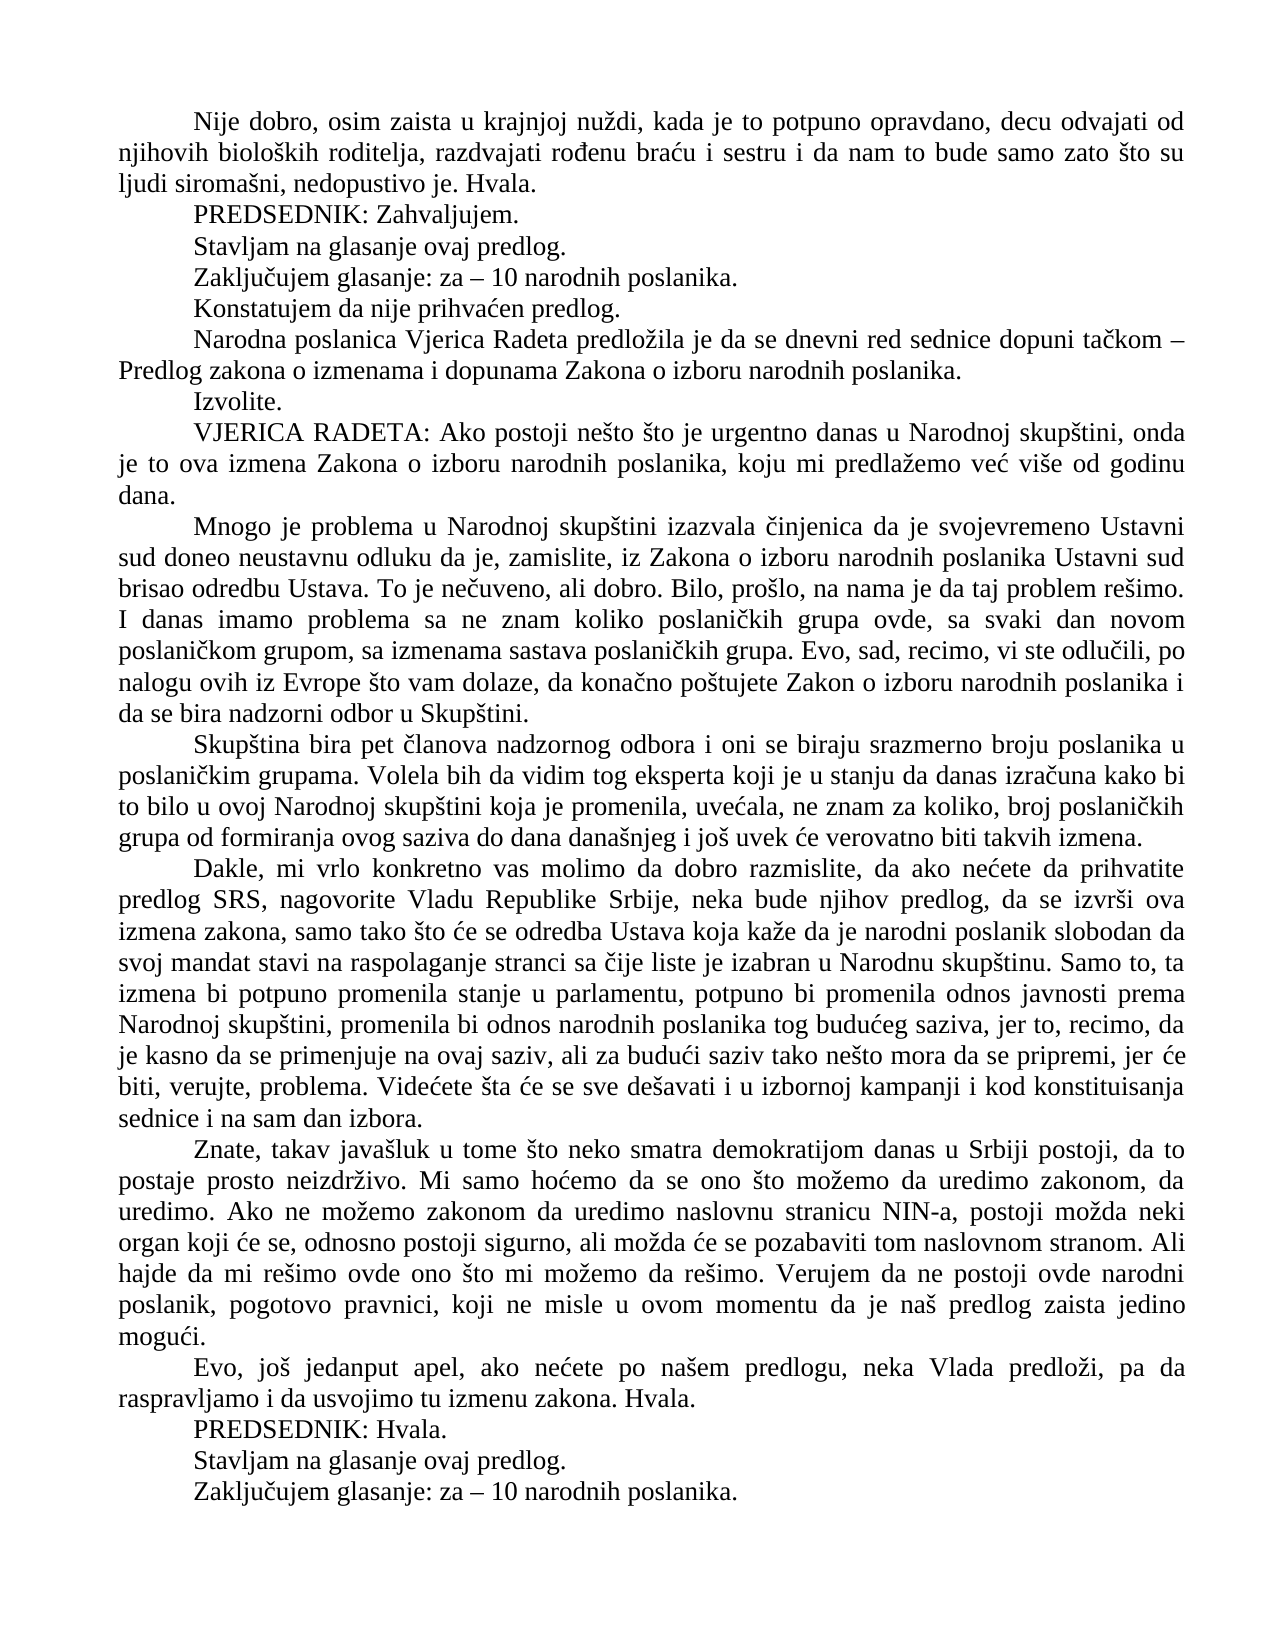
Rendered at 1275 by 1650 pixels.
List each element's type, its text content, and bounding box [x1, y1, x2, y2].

text Mnogo je problema u Narodnoj skupštini izazvala činjenica da je svojevremeno Ustavni sud doneo neustavnu odluku da je, zamislite, iz Zakona o izboru narodnih poslanika Ustavni sud brisao odredbu Ustava. To je nečuveno, ali dobro. Bilo, prošlo, na nama je da taj problem rešimo. I danas imamo problema sa ne znam koliko poslaničkih grupa ovde, sa svaki dan novom poslaničkom grupom, sa izmenama sastava poslaničkih grupa. Evo, sad, recimo, vi ste odlučili, po nalogu ovih iz Evrope što vam dolaze, da konačno poštujete Zakon o izboru narodnih poslanika i da se bira nadzorni odbor u Skupštini. [118, 510, 1186, 728]
text Skupština bira pet članova nadzornog odbora i oni se biraju srazmerno broju poslanika u poslaničkim grupama. Volela bih da vidim tog eksperta koji je u stanju da danas izračuna kako bi to bilo u ovoj Narodnoj skupštini koja je promenila, uvećala, ne znam za koliko, broj poslaničkih grupa od formiranja ovog saziva do dana današnjeg i još uvek će verovatno biti takvih izmena. [118, 728, 1186, 852]
text PREDSEDNIK: Zahvaljujem. [118, 198, 1186, 229]
text Znate, takav javašluk u tome što neko smatra demokratijom danas u Srbiji postoji, da to postaje prosto neizdrživo. Mi samo hoćemo da se ono što možemo da uredimo zakonom, da uredimo. Ako ne možemo zakonom da uredimo naslovnu stranicu NIN-a, postoji možda neki organ koji će se, odnosno postoji sigurno, ali možda će se pozabaviti tom naslovnom stranom. Ali hajde da mi rešimo ovde ono što mi možemo da rešimo. Verujem da ne postoji ovde narodni poslanik, pogotovo pravnici, koji ne misle u ovom momentu da je naš predlog zaista jedino mogući. [118, 1133, 1186, 1351]
text PREDSEDNIK: Hvala. [118, 1413, 1186, 1444]
text Evo, još jedanput apel, ako nećete po našem predlogu, neka Vlada predloži, pa da raspravljamo i da usvojimo tu izmenu zakona. Hvala. [118, 1351, 1186, 1413]
text VJERICA RADETA: Ako postoji nešto što je urgentno danas u Narodnoj skupštini, onda je to ova izmena Zakona o izboru narodnih poslanika, koju mi predlažemo već više od godinu dana. [118, 416, 1186, 510]
text Stavljam na glasanje ovaj predlog. [118, 229, 1186, 261]
text Izvolite. [118, 385, 1186, 416]
text Zaključujem glasanje: za – 10 narodnih poslanika. [118, 1475, 1186, 1507]
text Stavljam na glasanje ovaj predlog. [118, 1444, 1186, 1475]
text Dakle, mi vrlo konkretno vas molimo da dobro razmislite, da ako nećete da prihvatite predlog SRS, nagovorite Vladu Republike Srbije, neka bude njihov predlog, da se izvrši ova izmena zakona, samo tako što će se odredba Ustava koja kaže da je narodni poslanik slobodan da svoj mandat stavi na raspolaganje stranci sa čije liste je izabran u Narodnu skupštinu. Samo to, ta izmena bi potpuno promenila stanje u parlamentu, potpuno bi promenila odnos javnosti prema Narodnoj skupštini, promenila bi odnos narodnih poslanika tog budućeg saziva, jer to, recimo, da je kasno da se primenjuje na ovaj saziv, ali za budući saziv tako nešto mora da se pripremi, jer će biti, verujte, problema. Videćete šta će se sve dešavati i u izbornoj kampanji i kod konstituisanja sednice i na sam dan izbora. [118, 852, 1186, 1133]
text Narodna poslanica Vjerica Radeta predložila je da se dnevni red sednice dopuni tačkom – Predlog zakona o izmenama i dopunama Zakona o izboru narodnih poslanika. [118, 323, 1186, 385]
text Nije dobro, osim zaista u krajnjoj nuždi, kada je to potpuno opravdano, decu odvajati od njihovih bioloških roditelja, razdvajati rođenu braću i sestru i da nam to bude samo zato što su ljudi siromašni, nedopustivo je. Hvala. [118, 105, 1186, 198]
text Konstatujem da nije prihvaćen predlog. [118, 292, 1186, 323]
text Zaključujem glasanje: za – 10 narodnih poslanika. [118, 261, 1186, 292]
